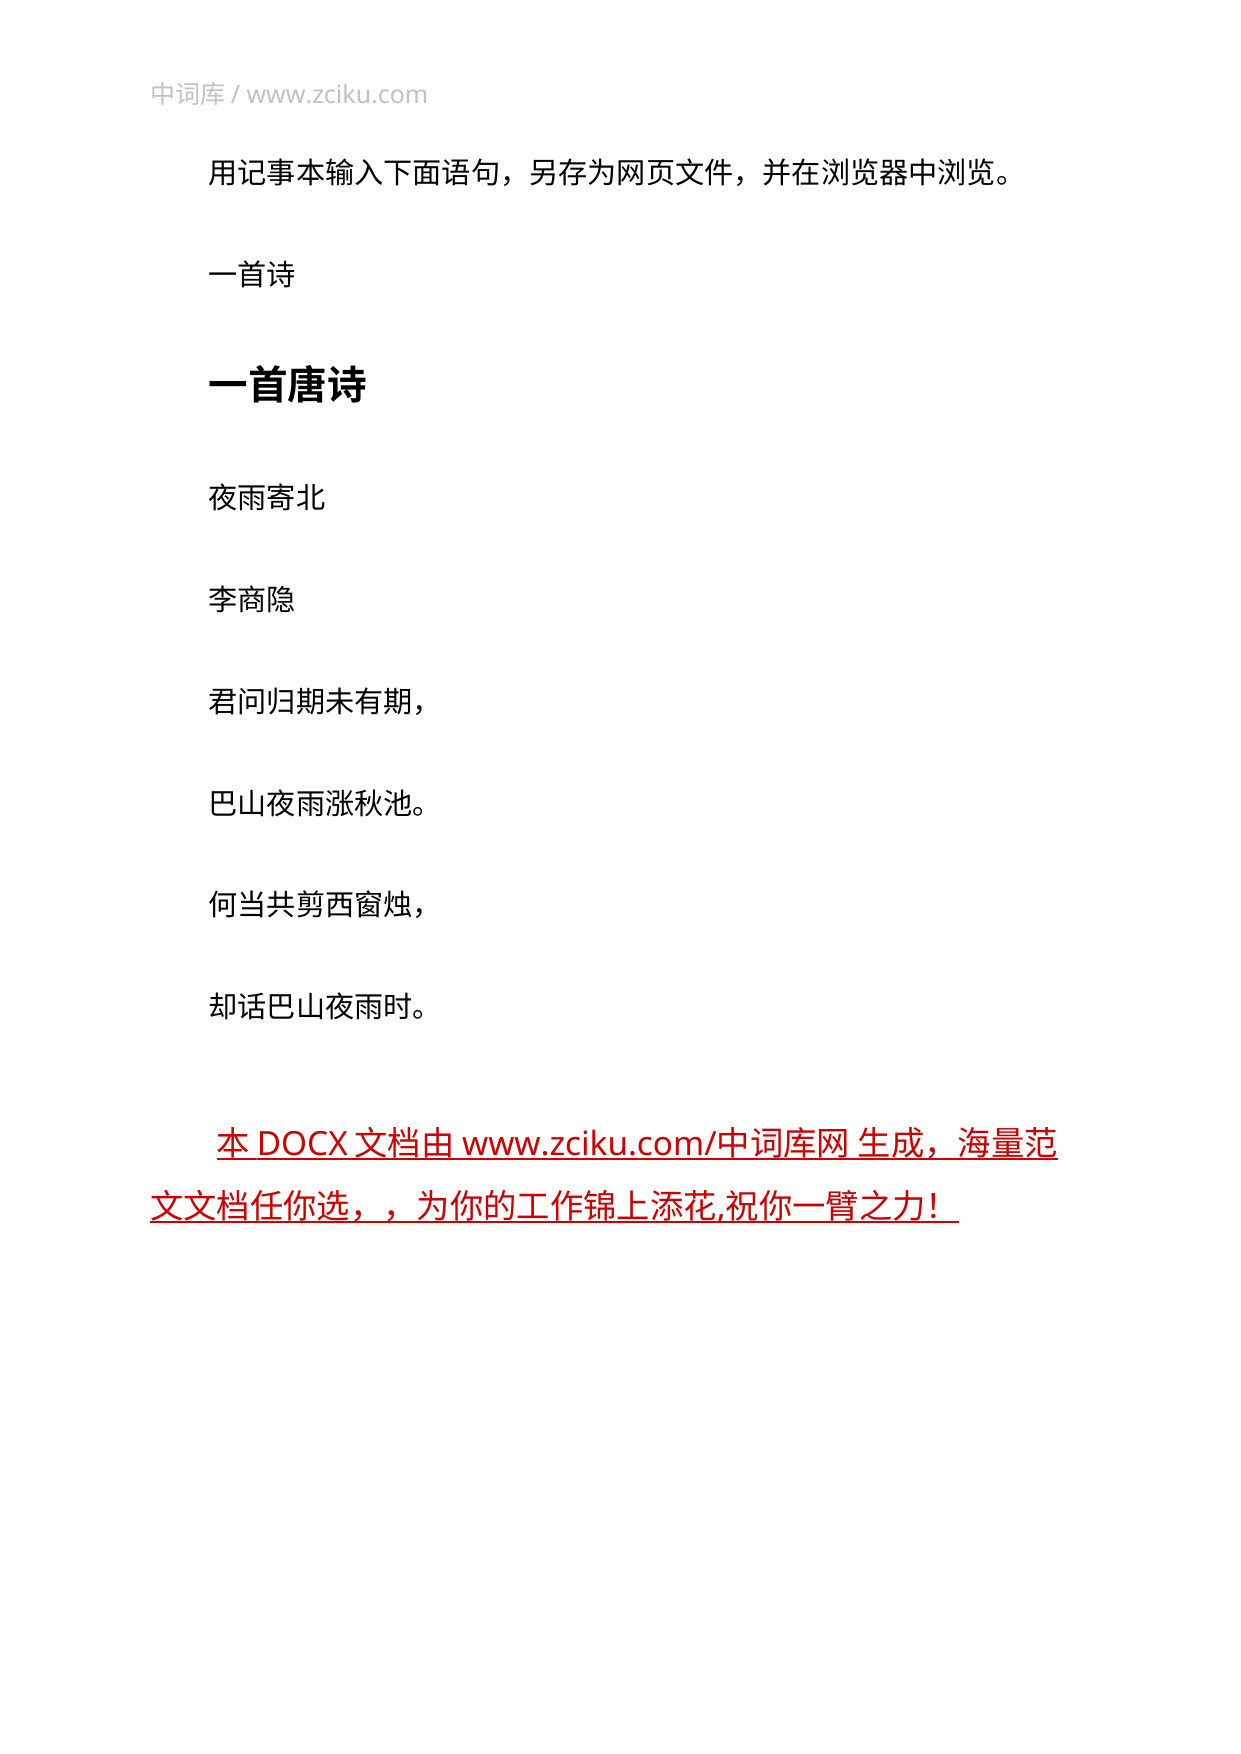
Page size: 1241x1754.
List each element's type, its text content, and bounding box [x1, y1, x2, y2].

text 一首诗 [150, 252, 1090, 294]
text 君问归期未有期， [150, 678, 1090, 721]
text 夜雨寄北 [150, 475, 1090, 517]
text 李商隐 [150, 577, 1090, 619]
text 一首唐诗 [150, 353, 1090, 411]
text 却话巴山夜雨时。 [150, 984, 1090, 1026]
text 用记事本输入下面语句，另存为网页文件，并在浏览器中浏览。 [150, 150, 1090, 192]
text 何当共剪西窗烛， [150, 882, 1090, 924]
text 巴山夜雨涨秋池。 [150, 780, 1090, 822]
text 本DOCX文档由 www.zciku.com/中词库网 生成，海量范文文档任你选，，为你的工作锦上添花,祝你一臂之力！ [150, 1117, 1090, 1228]
